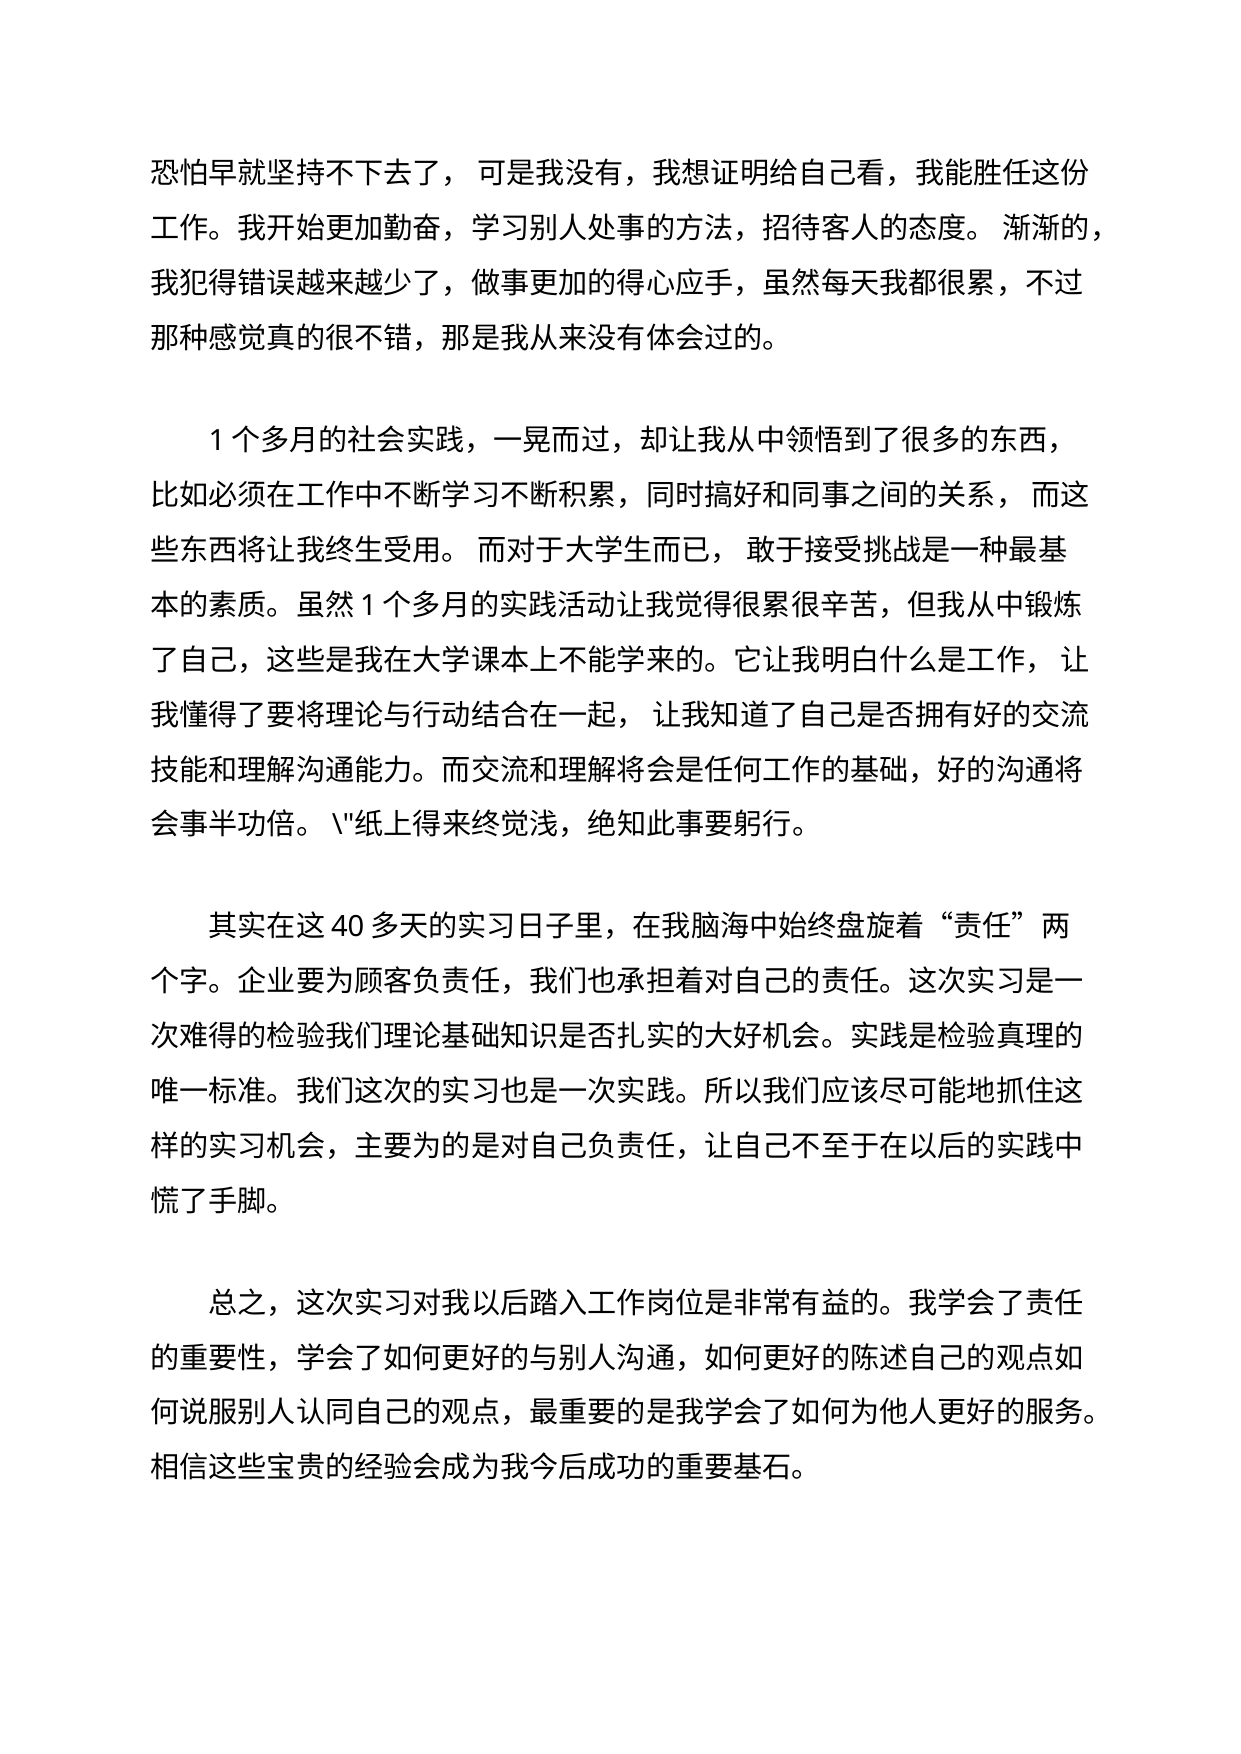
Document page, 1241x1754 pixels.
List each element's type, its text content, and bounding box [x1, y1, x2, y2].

text 总之，这次实习对我以后踏入工作岗位是非常有益的。我学会了责任的重要性，学会了如何更好的与别人沟通，如何更好的陈述自己的观点如何说服别人认同自己的观点，最重要的是我学会了如何为他人更好的服务。相信这些宝贵的经验会成为我今后成功的重要基石。 [150, 1279, 1090, 1486]
text 1个多月的社会实践，一晃而过，却让我从中领悟到了很多的东西，比如必须在工作中不断学习不断积累，同时搞好和同事之间的关系， 而这些东西将让我终生受用。 而对于大学生而已， 敢于接受挑战是一种最基本的素质。虽然1个多月的实践活动让我觉得很累很辛苦，但我从中锻炼了自己，这些是我在大学课本上不能学来的。它让我明白什么是工作， 让我懂得了要将理论与行动结合在一起， 让我知道了自己是否拥有好的交流技能和理解沟通能力。而交流和理解将会是任何工作的基础，好的沟通将会事半功倍。 \"纸上得来终觉浅，绝知此事要躬行。 [150, 416, 1090, 843]
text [150, 150, 1090, 357]
text 其实在这40多天的实习日子里，在我脑海中始终盘旋着“责任”两个字。企业要为顾客负责任，我们也承担着对自己的责任。这次实习是一次难得的检验我们理论基础知识是否扎实的大好机会。实践是检验真理的唯一标准。我们这次的实习也是一次实践。所以我们应该尽可能地抓住这样的实习机会，主要为的是对自己负责任，让自己不至于在以后的实践中慌了手脚。 [150, 903, 1090, 1220]
